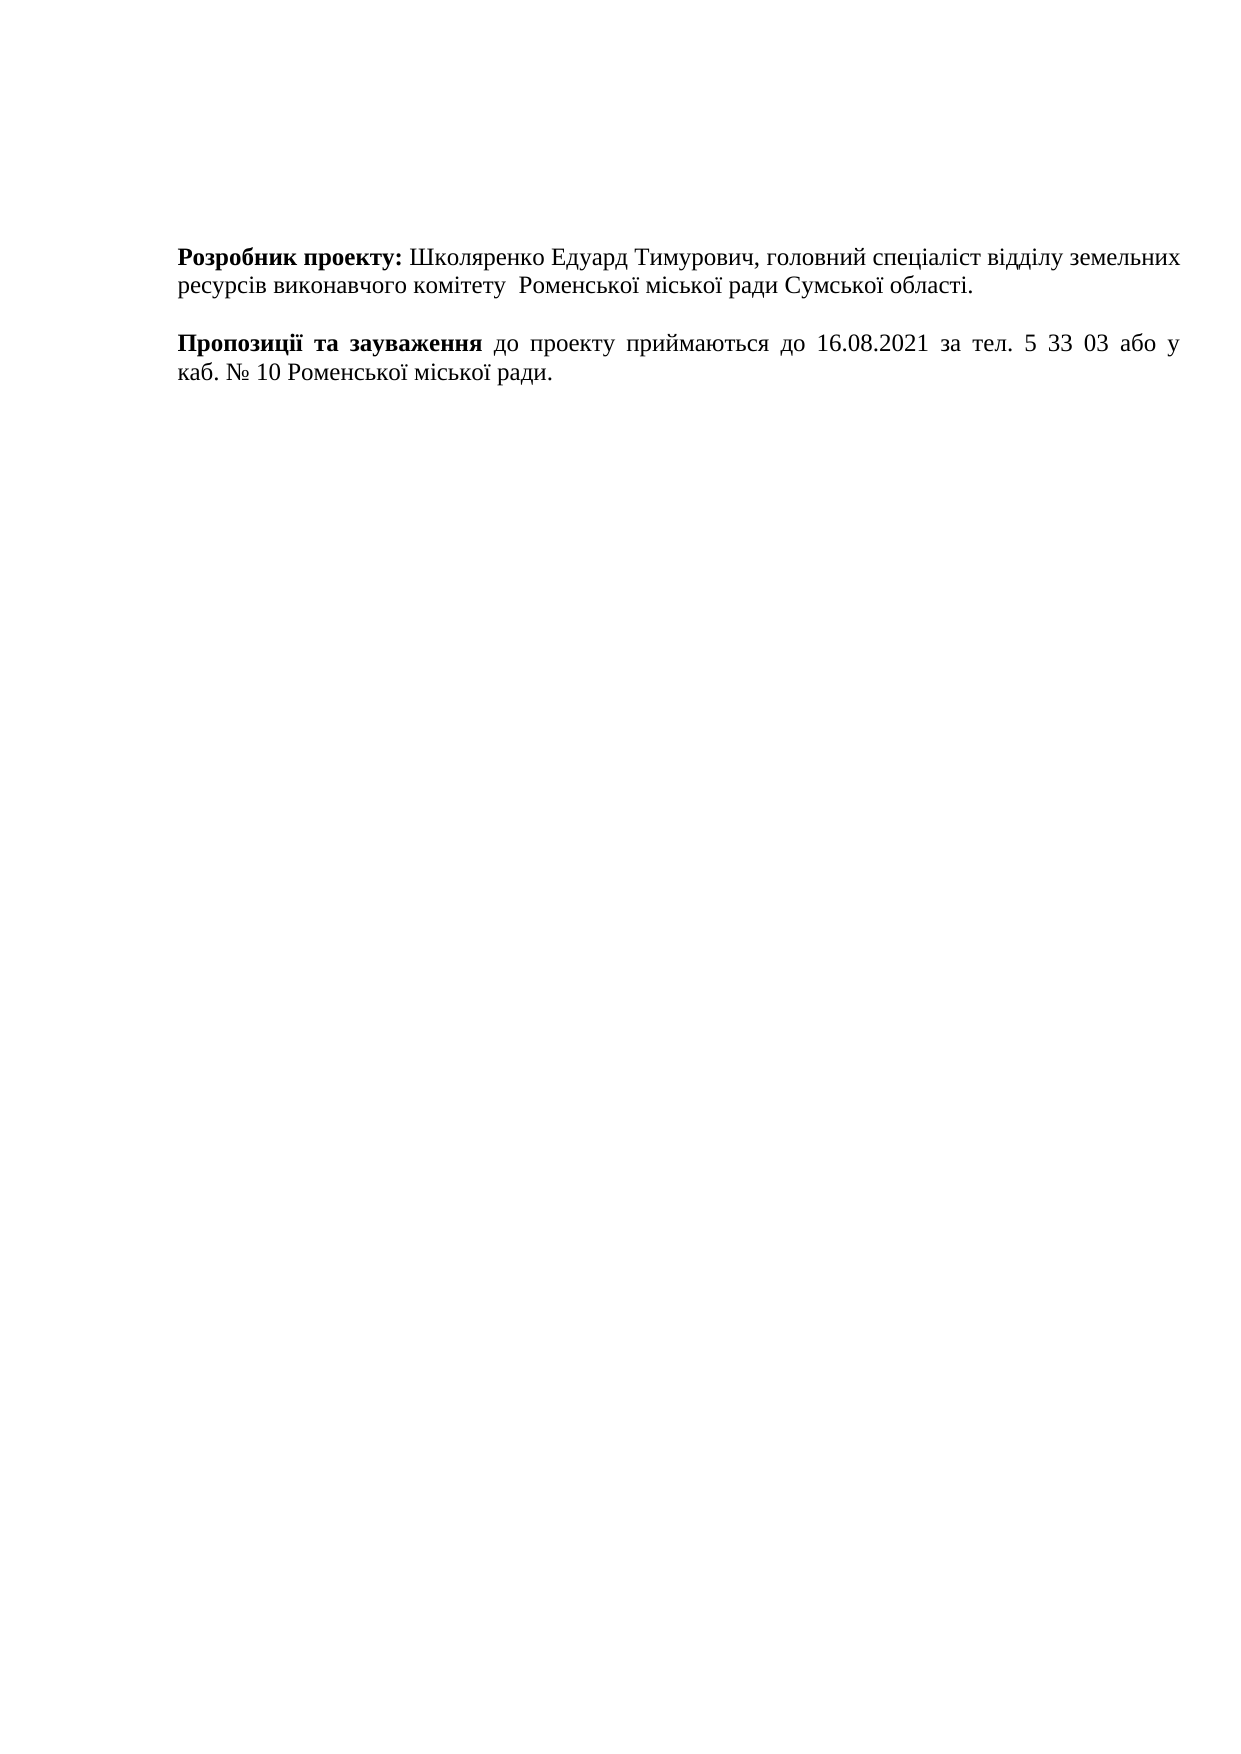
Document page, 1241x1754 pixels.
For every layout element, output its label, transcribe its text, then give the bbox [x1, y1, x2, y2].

text Пропозиції та зауваження до проекту приймаються до 16.08.2021 за тел. 5 33 03 або у каб. № 10 Роменської міської ради. [177, 328, 1181, 385]
text Розробник проекту: Школяренко Едуард Тимурович, головний спеціаліст відділу земельних ресурсів виконавчого комітету Роменської міської ради Сумської області. [177, 242, 1181, 299]
